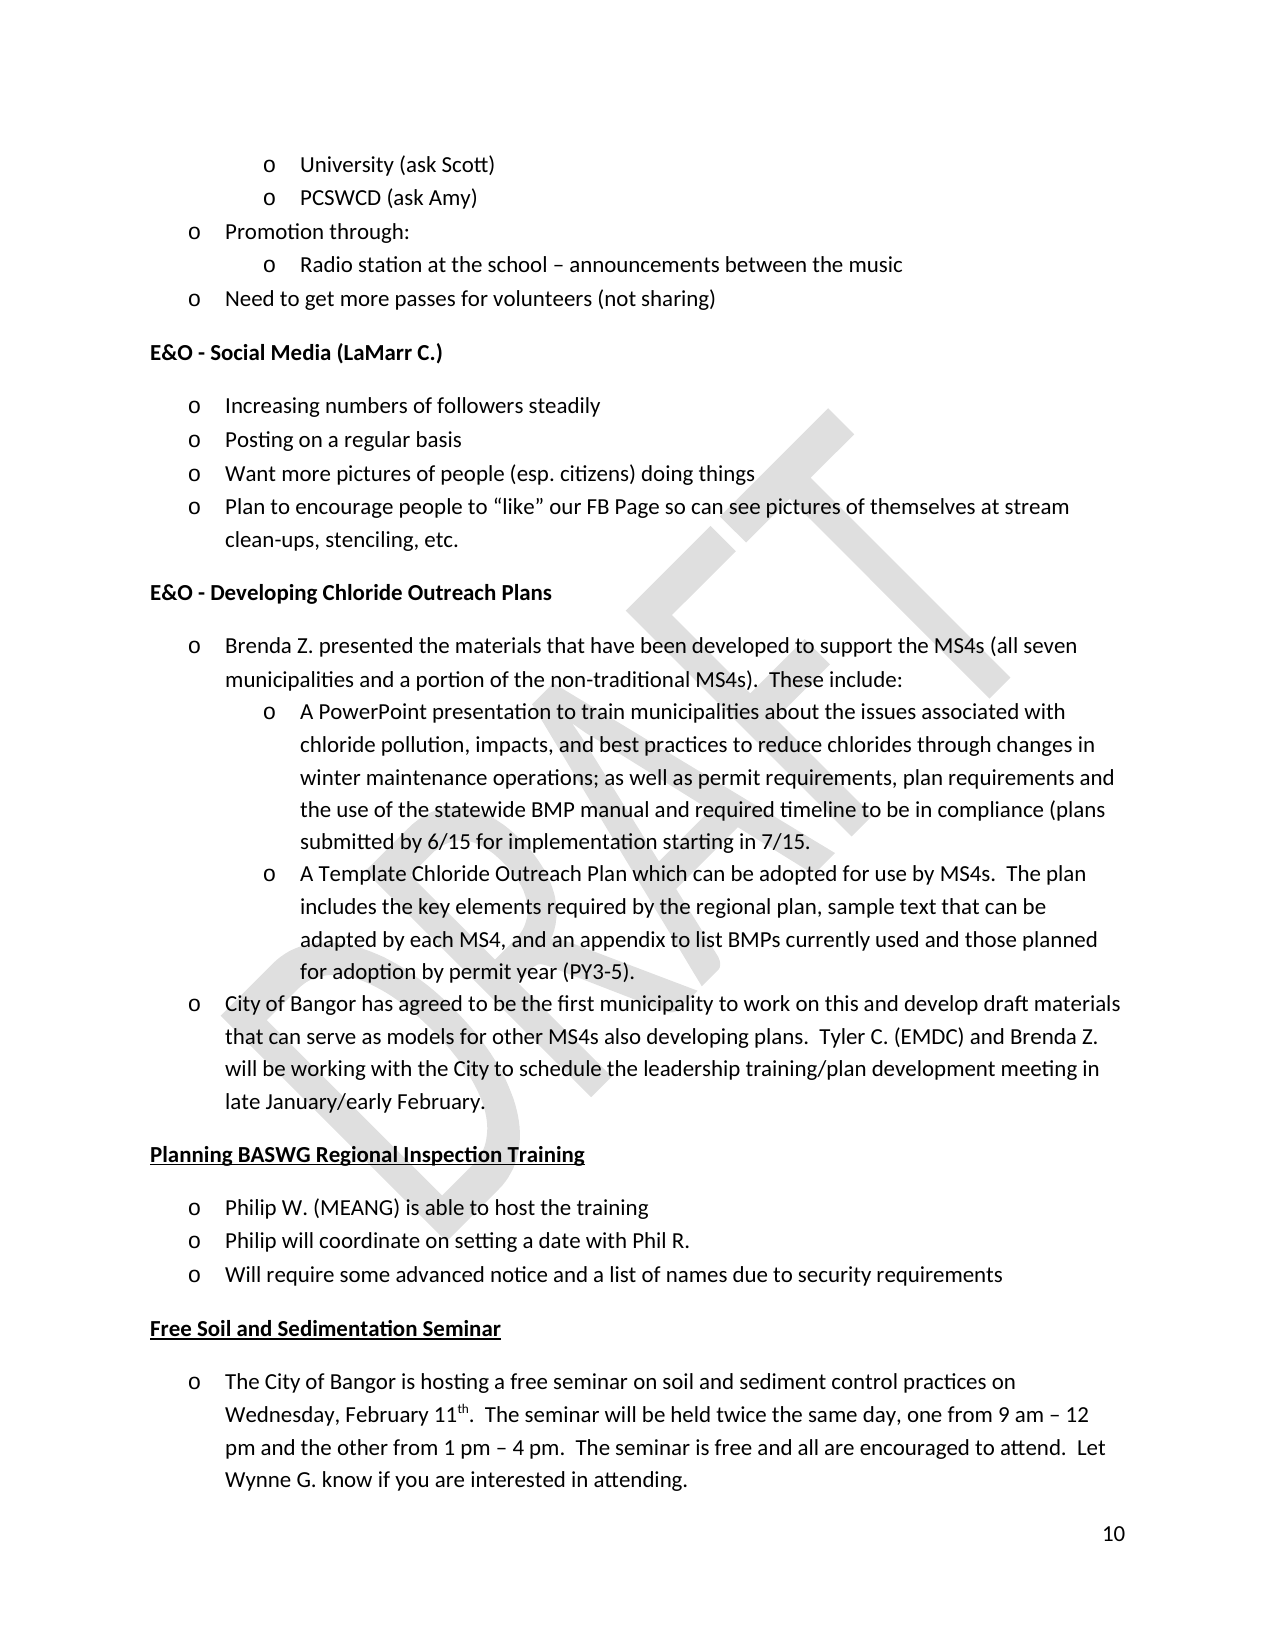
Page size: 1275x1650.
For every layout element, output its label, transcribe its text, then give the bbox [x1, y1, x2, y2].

list Want more pictures of people (esp. citizens) doing things [187, 459, 1125, 488]
list Brenda Z. presented the materials that have been developed to support the MS4s (all seven municipalities and a portion of the non-traditional MS4s). These include: [187, 632, 1125, 693]
list Need to get more passes for volunteers (not sharing) [187, 284, 1125, 313]
text Planning BASWG Regional Inspection Training [150, 1140, 1125, 1168]
list The City of Bangor is hosting a free seminar on soil and sediment control practices on Wednesday, February 11th. The seminar will be held twice the same day, one from 9 am – 12 pm and the other from 1 pm – 4 pm. The seminar is free and all are encouraged to attend. Let Wynne G. know if you are interested in attending. [187, 1367, 1125, 1493]
text E&O - Social Media (LaMarr C.) [150, 338, 1125, 367]
list Philip W. (MEANG) is able to host the training [187, 1193, 1125, 1222]
list A PowerPoint presentation to train municipalities about the issues associated with chloride pollution, impacts, and best practices to reduce chlorides through changes in winter maintenance operations; as well as permit requirements, plan requirements and the use of the statewide BMP manual and required timeline to be in compliance (plans submitted by 6/15 for implementation starting in 7/15. [262, 697, 1125, 855]
list Will require some advanced notice and a list of names due to security requirements [187, 1260, 1125, 1289]
list Increasing numbers of followers steadily [187, 392, 1125, 421]
text Free Soil and Sedimentation Seminar [150, 1314, 1125, 1342]
list Philip will coordinate on setting a date with Phil R. [187, 1226, 1125, 1256]
list A Template Chloride Outreach Plan which can be adopted for use by MS4s. The plan includes the key elements required by the regional plan, sample text that can be adapted by each MS4, and an appendix to list BMPs currently used and those planned for adoption by permit year (PY3-5). [262, 859, 1125, 985]
list Promotion through: [187, 217, 1125, 246]
list Posting on a regular basis [187, 425, 1125, 454]
list PCSWCD (ask Amy) [262, 183, 1125, 213]
text E&O - Developing Chloride Outreach Plans [150, 578, 1125, 607]
list Radio station at the school – announcements between the music [262, 251, 1125, 280]
list City of Bangor has agreed to be the first municipality to work on this and develop draft materials that can serve as models for other MS4s also developing plans. Tyler C. (EMDC) and Brenda Z. will be working with the City to schedule the leadership training/plan development meeting in late January/early February. [187, 989, 1125, 1115]
list Plan to encourage people to “like” our FB Page so can see pictures of themselves at stream clean-ups, stenciling, etc. [187, 492, 1125, 553]
list University (ask Scott) [262, 150, 1125, 179]
